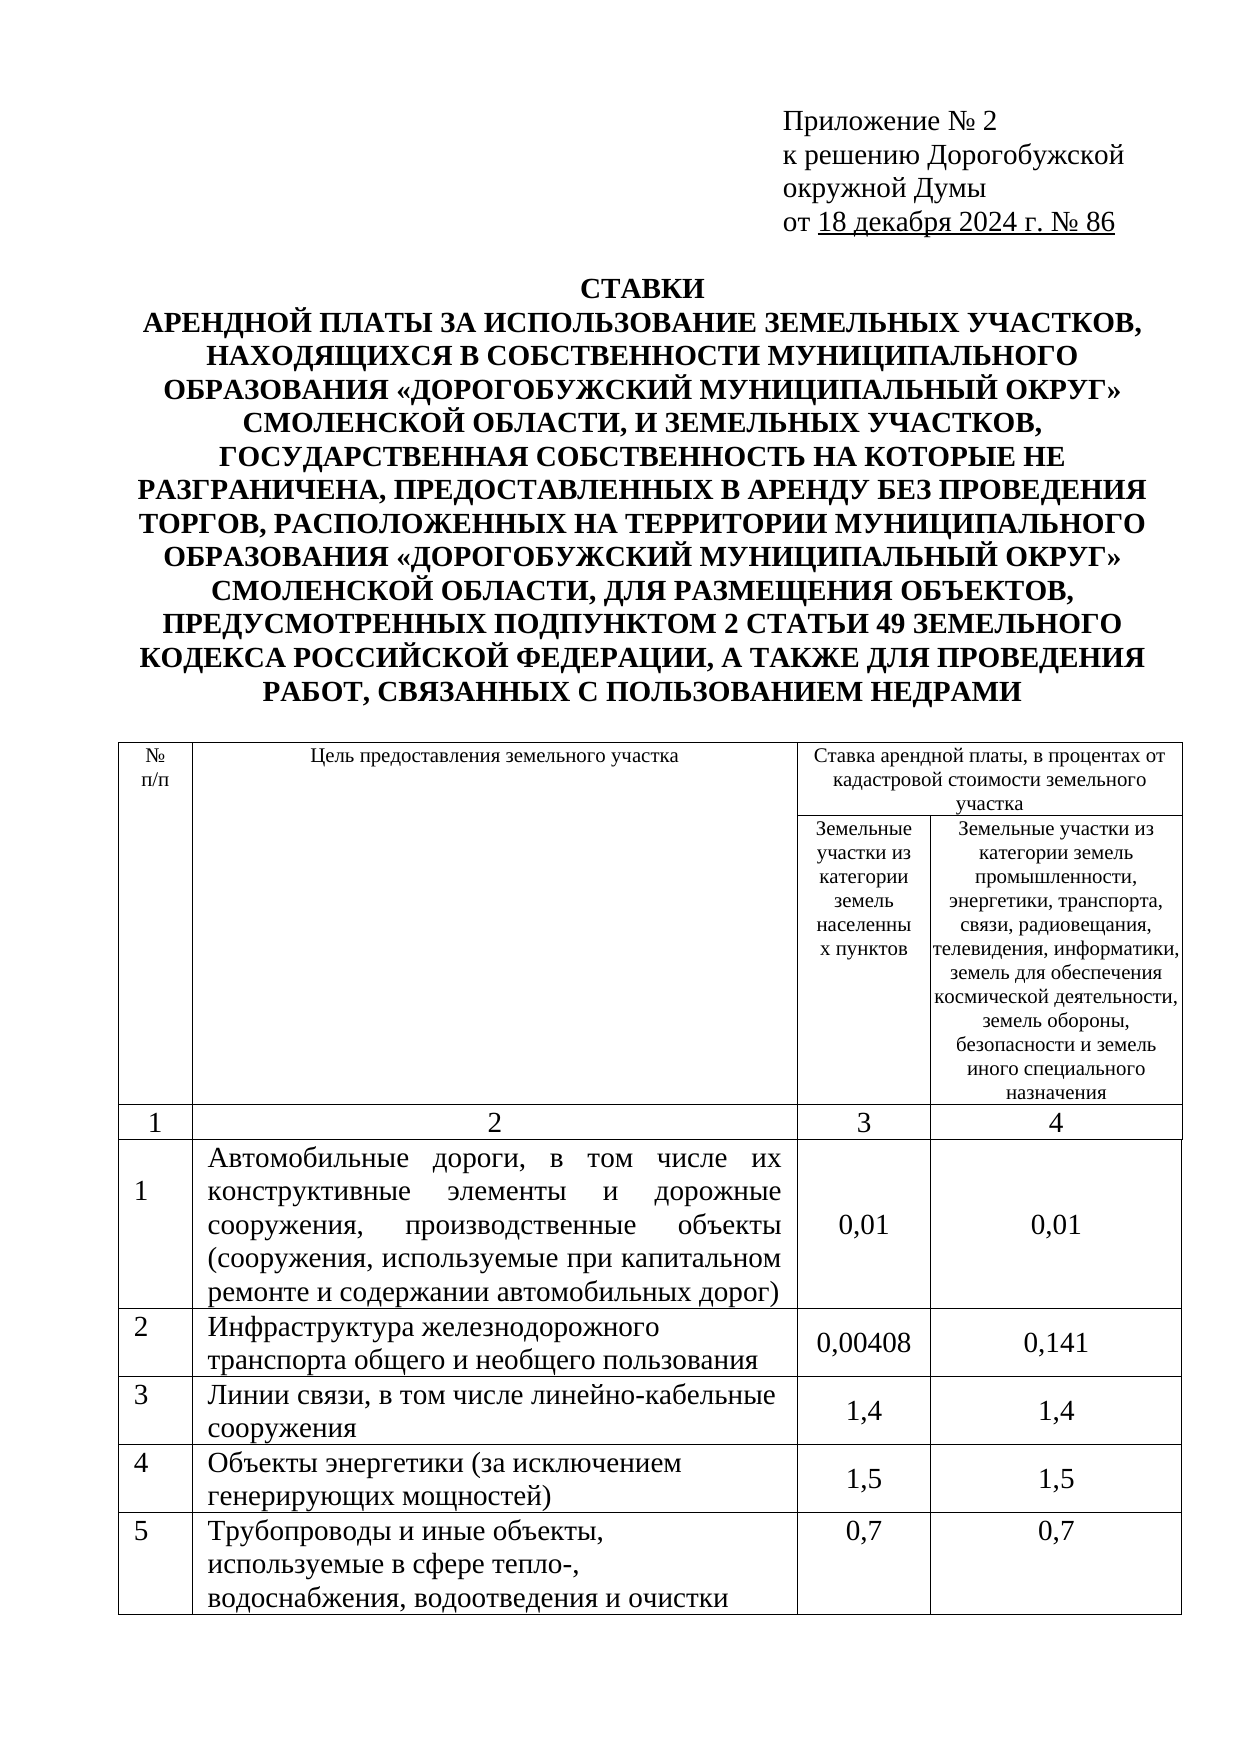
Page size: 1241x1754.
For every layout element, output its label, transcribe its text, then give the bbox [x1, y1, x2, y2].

table_cell 1,4 [798, 1377, 930, 1444]
table_cell Цель предоставления земельного участка [193, 743, 797, 1104]
table_cell 0,7 [798, 1513, 930, 1614]
table_cell 1,5 [798, 1445, 930, 1512]
table_cell Земельные участки из категории земель промышленности, энергетики, транспорта, связи, радиовещания, телевидения, информатики, земель для обеспечения космической деятельности, земель обороны, безопасности и земель иного специального назначения [931, 816, 1182, 1104]
table_cell 0,01 [931, 1140, 1181, 1308]
table_cell 5 [119, 1513, 192, 1614]
table_cell 0,7 [931, 1513, 1181, 1614]
table_cell 3 [119, 1377, 192, 1444]
table_cell № п/п [119, 743, 192, 1104]
table_cell 0,01 [798, 1140, 930, 1308]
table_cell 1,4 [931, 1377, 1181, 1444]
table_cell 1 [119, 1140, 192, 1308]
text СТАВКИ [118, 271, 1167, 305]
table_cell 4 [119, 1445, 192, 1512]
text к решению Дорогобужской [783, 137, 1167, 171]
table_cell Автомобильные дороги, в том числе их конструктивные элементы и дорожные сооружения, производственные объекты (сооружения, используемые при капитальном ремонте и содержании автомобильных дорог) [193, 1140, 797, 1308]
table_cell Земельные участки из категории земель населенных пунктов [798, 816, 930, 1104]
table_cell 0,00408 [798, 1309, 930, 1376]
table_cell 0,141 [931, 1309, 1181, 1376]
table_cell 2 [193, 1105, 797, 1139]
text от 18 декабря 2024 г. № 86 [783, 204, 1167, 238]
table_cell Ставка арендной платы, в процентах от кадастровой стоимости земельного участка [798, 743, 1182, 815]
table_cell 1,5 [931, 1445, 1181, 1512]
table_cell 4 [931, 1105, 1182, 1139]
text окружной Думы [709, 171, 1167, 204]
text Приложение № 2 [783, 103, 1167, 137]
table_cell Объекты энергетики (за исключением генерирующих мощностей) [193, 1445, 797, 1512]
table_cell 2 [119, 1309, 192, 1376]
table_cell Инфраструктура железнодорожного транспорта общего и необщего пользования [193, 1309, 797, 1376]
table_cell 3 [798, 1105, 930, 1139]
table_cell 1 [119, 1105, 192, 1139]
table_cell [193, 1513, 797, 1614]
table_cell Линии связи, в том числе линейно-кабельные сооружения [193, 1377, 797, 1444]
text арендной платы за использование земельных участков, находящихся в собственности муниципального образования «Дорогобужский МУНИЦИПАЛЬНЫЙ ОКРУГ» Смоленской области, и земельных участков, государственная собственность на которые не разграничена, предоставленных в аренду без проведения торгов, расположенных на территории муниципального образования «Дорогобужский муниципальный округ» Смоленской области, для размещения объектов, предусмотренных подпунктом 2 статьи 49 Земельного кодекса Российской Федерации, а также для проведения работ, связанных с пользованием недрами [118, 305, 1167, 707]
